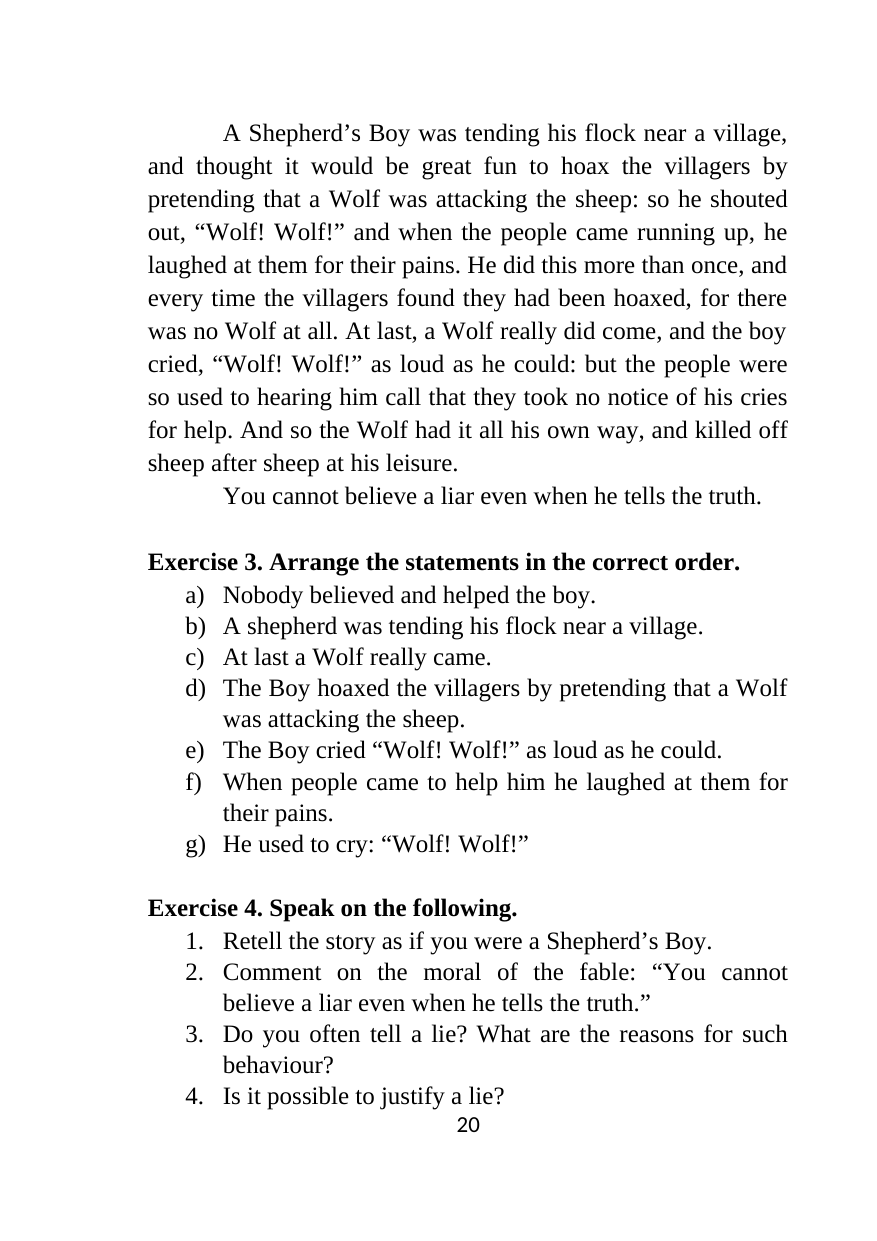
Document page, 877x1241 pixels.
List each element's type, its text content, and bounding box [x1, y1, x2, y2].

list Retell the story as if you were a Shepherd’s Boy. [185, 926, 788, 954]
list When people came to help him he laughed at them for their pains. [185, 767, 788, 826]
list Nobody believed and helped the boy. [185, 580, 788, 609]
text You cannot believe a liar even when he tells the truth. [148, 481, 788, 510]
list He used to cry: “Wolf! Wolf!” [185, 829, 788, 857]
list At last a Wolf really came. [185, 642, 788, 671]
list The Boy cried “Wolf! Wolf!” as loud as he could. [185, 736, 788, 764]
list Comment on the moral of the fable: “You cannot believe a liar even when he tells the truth.” [185, 957, 788, 1017]
text Exercise 4. Speak on the following. [148, 893, 788, 922]
text Exercise 3. Arrange the statements in the correct order. [148, 547, 788, 576]
list A shepherd was tending his flock near a village. [185, 611, 788, 640]
list Is it possible to justify a lie? [185, 1081, 788, 1110]
text A Shepherd’s Boy was tending his flock near a village, and thought it would be great fun to hoax the villagers by pretending that a Wolf was attacking the sheep: so he shouted out, “Wolf! Wolf!” and when the people came running up, he laughed at them for their pains. He did this more than once, and every time the villagers found they had been hoaxed, for there was no Wolf at all. At last, a Wolf really did come, and the boy cried, “Wolf! Wolf!” as loud as he could: but the people were so used to hearing him call that they took no notice of his cries for help. And so the Wolf had it all his own way, and killed off sheep after sheep at his leisure. [148, 118, 788, 477]
list Do you often tell a lie? What are the reasons for such behaviour? [185, 1019, 788, 1079]
list The Boy hoaxed the villagers by pretending that a Wolf was attacking the sheep. [185, 673, 788, 733]
